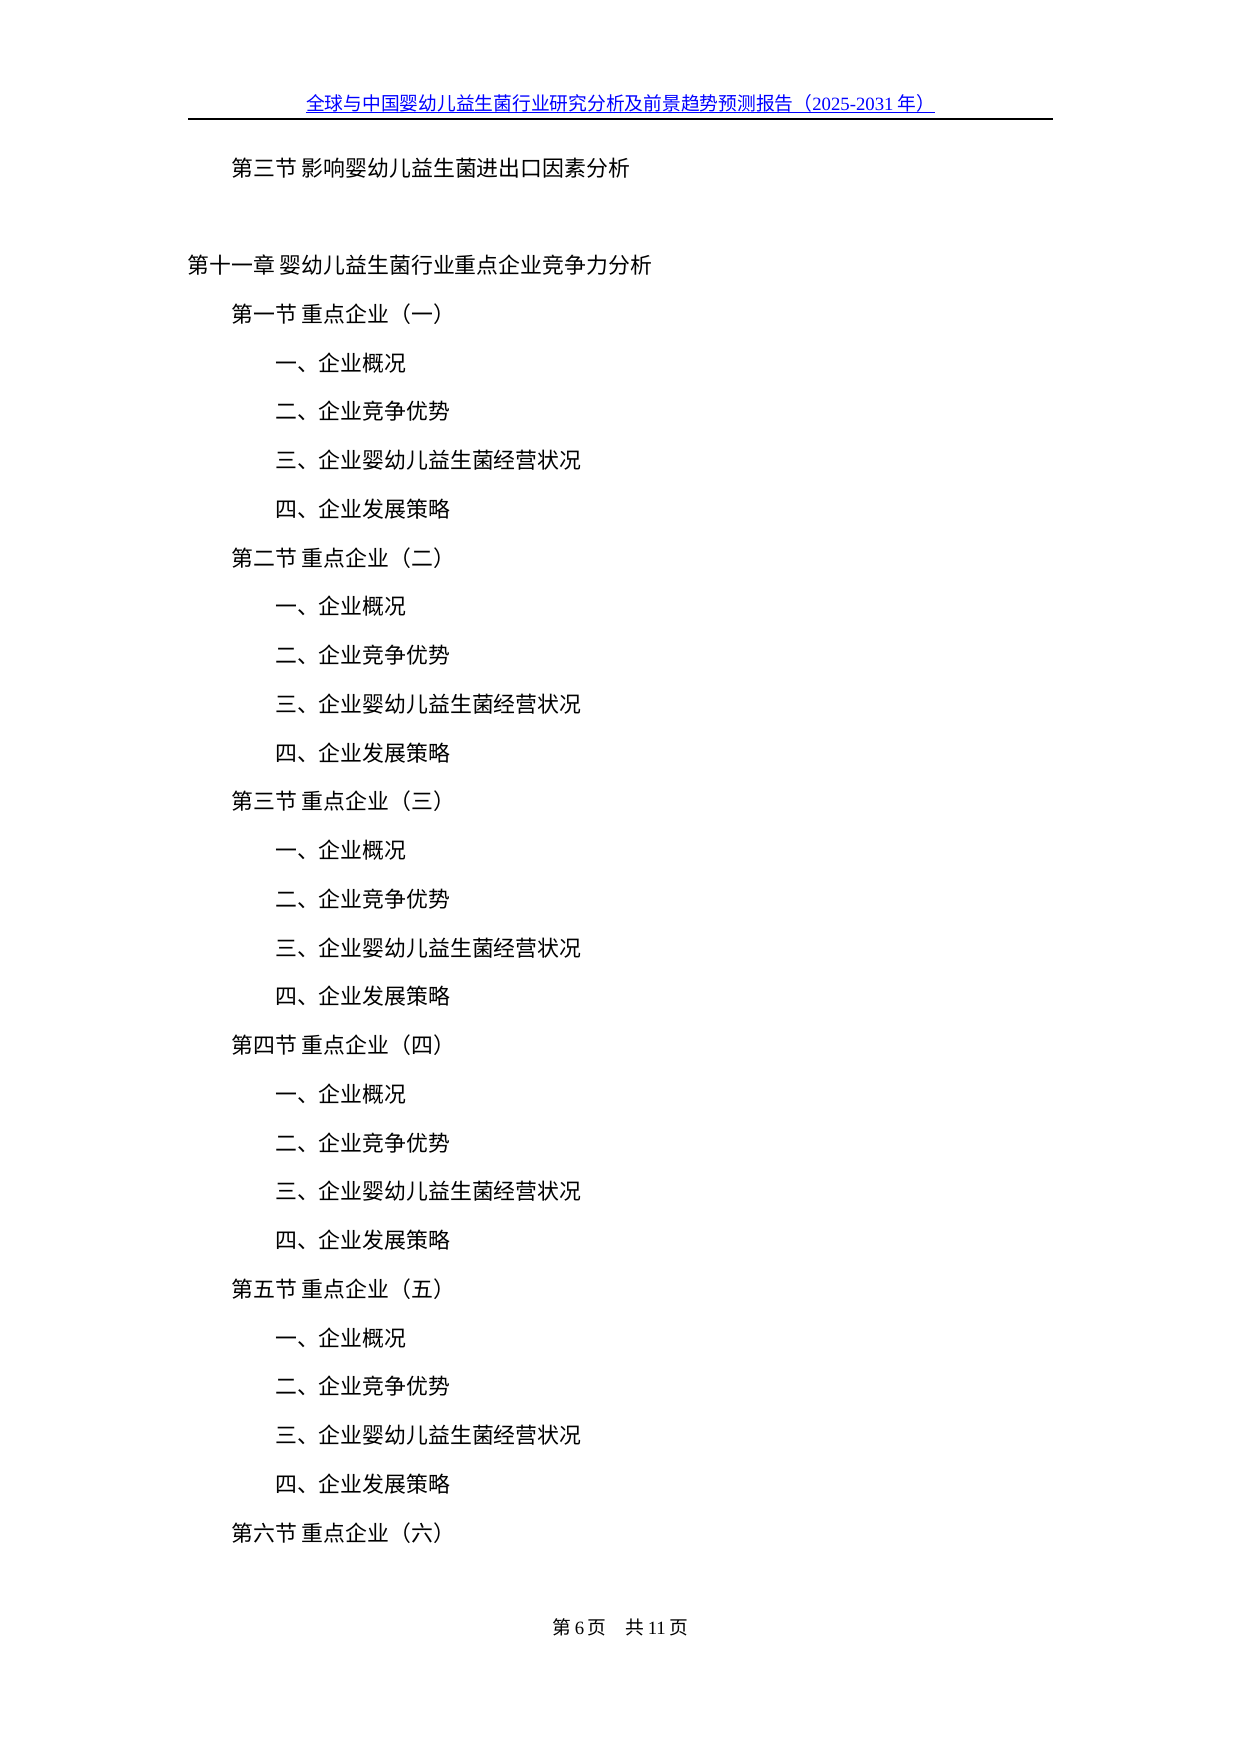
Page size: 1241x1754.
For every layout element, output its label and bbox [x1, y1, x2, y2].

text [187, 150, 1053, 1548]
